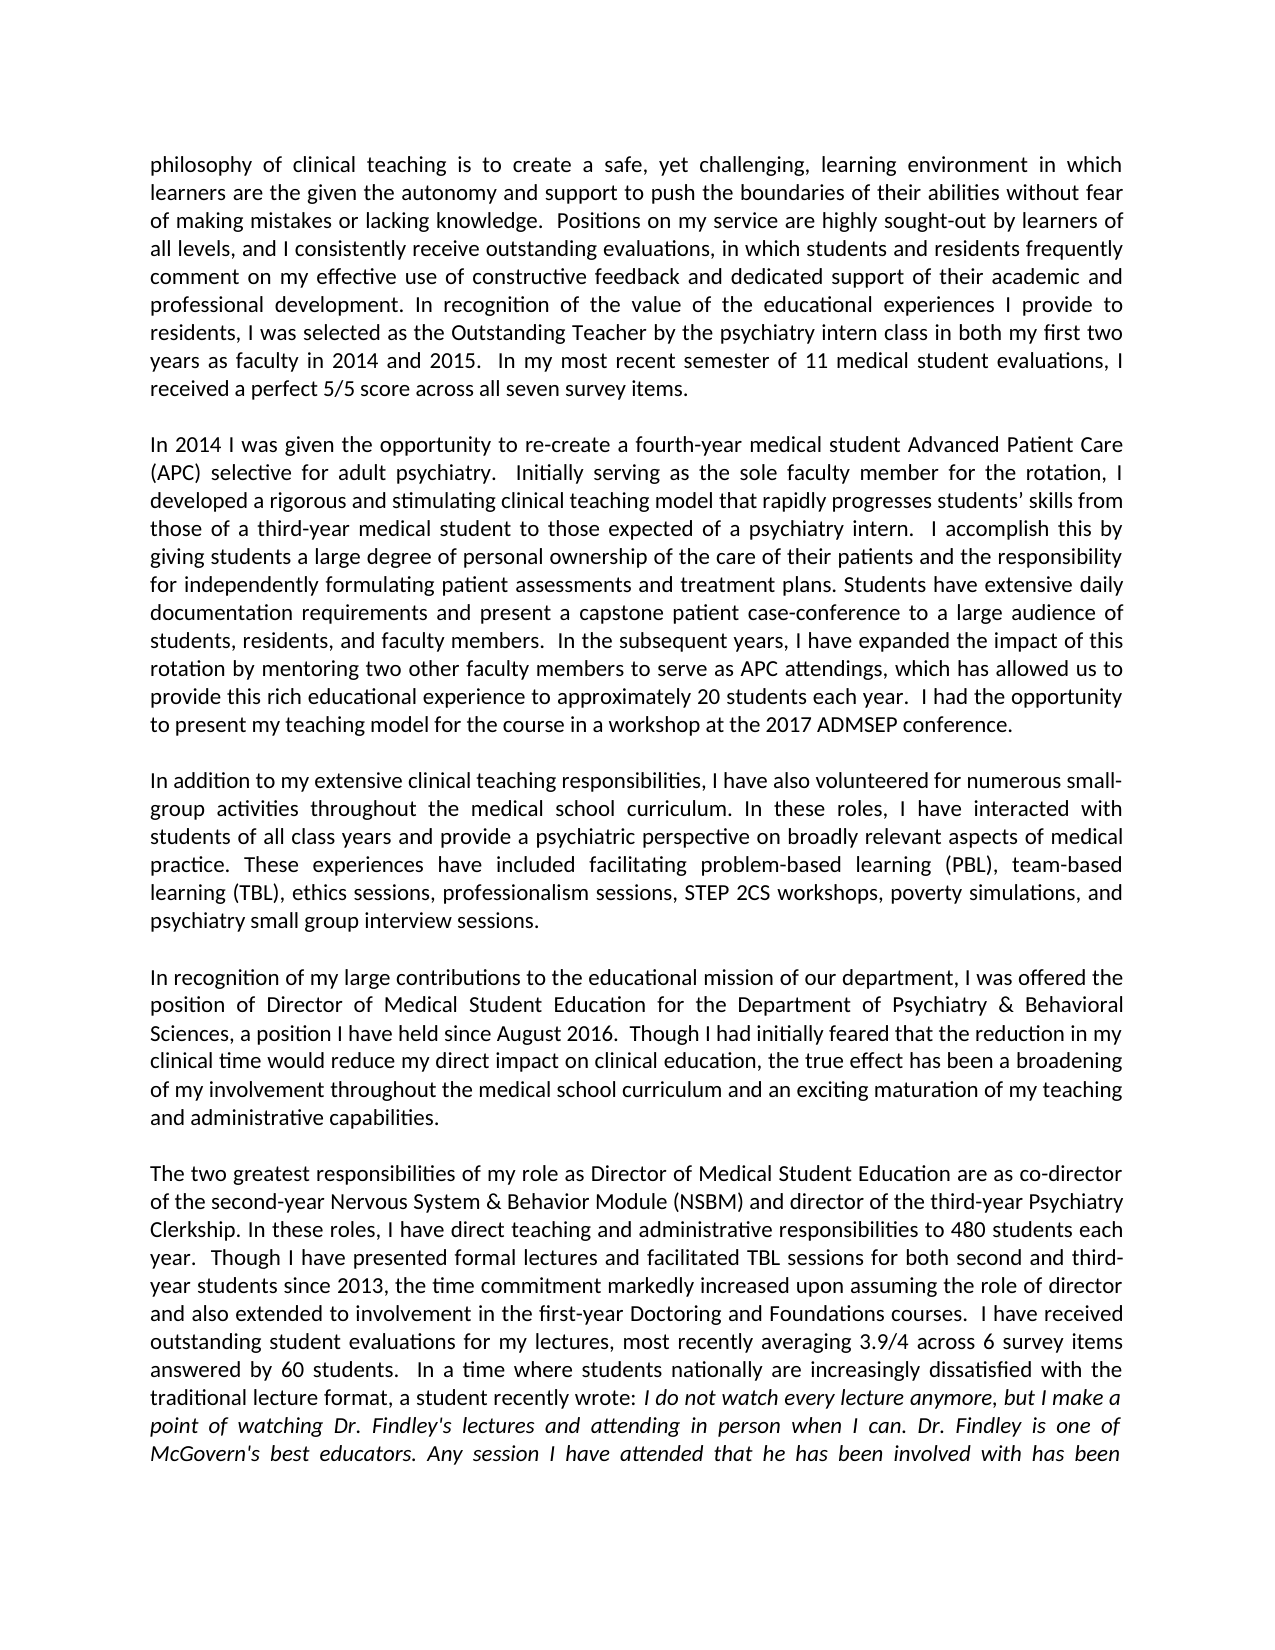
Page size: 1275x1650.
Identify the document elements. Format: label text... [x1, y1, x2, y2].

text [150, 1159, 1125, 1467]
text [150, 150, 1125, 402]
text In 2014 I was given the opportunity to re-create a fourth-year medical student Advanced Patient Care (APC) selective for adult psychiatry. Initially serving as the sole faculty member for the rotation, I developed a rigorous and stimulating clinical teaching model that rapidly progresses students’ skills from those of a third-year medical student to those expected of a psychiatry intern. I accomplish this by giving students a large degree of personal ownership of the care of their patients and the responsibility for independently formulating patient assessments and treatment plans. Students have extensive daily documentation requirements and present a capstone patient case-conference to a large audience of students, residents, and faculty members. In the subsequent years, I have expanded the impact of this rotation by mentoring two other faculty members to serve as APC attendings, which has allowed us to provide this rich educational experience to approximately 20 students each year. I had the opportunity to present my teaching model for the course in a workshop at the 2017 ADMSEP conference. [150, 430, 1125, 738]
text In recognition of my large contributions to the educational mission of our department, I was offered the position of Director of Medical Student Education for the Department of Psychiatry & Behavioral Sciences, a position I have held since August 2016. Though I had initially feared that the reduction in my clinical time would reduce my direct impact on clinical education, the true effect has been a broadening of my involvement throughout the medical school curriculum and an exciting maturation of my teaching and administrative capabilities. [150, 963, 1125, 1131]
text In addition to my extensive clinical teaching responsibilities, I have also volunteered for numerous small-group activities throughout the medical school curriculum. In these roles, I have interacted with students of all class years and provide a psychiatric perspective on broadly relevant aspects of medical practice. These experiences have included facilitating problem-based learning (PBL), team-based learning (TBL), ethics sessions, professionalism sessions, STEP 2CS workshops, poverty simulations, and psychiatry small group interview sessions. [150, 766, 1125, 934]
